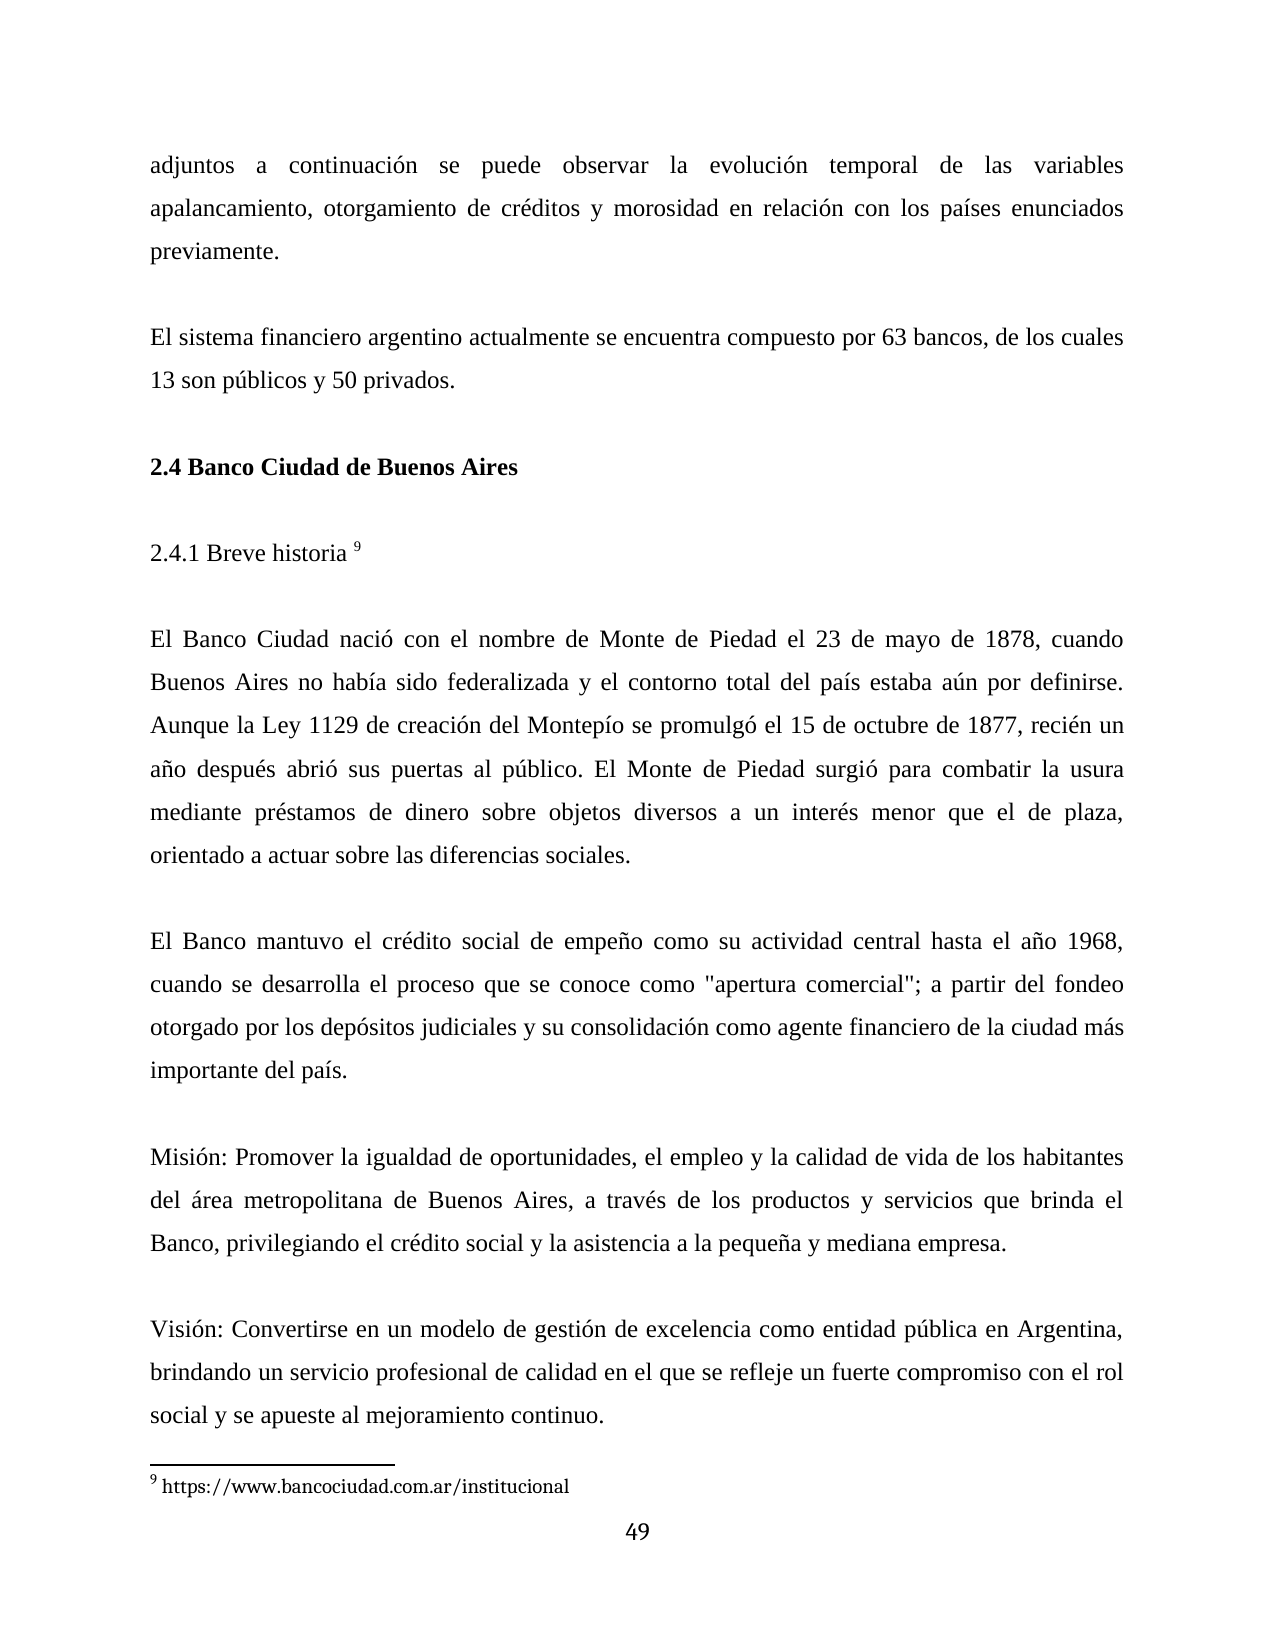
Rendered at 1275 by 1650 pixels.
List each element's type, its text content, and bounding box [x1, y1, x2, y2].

text Misión: Promover la igualdad de oportunidades, el empleo y la calidad de vida de los habitantes del área metropolitana de Buenos Aires, a través de los productos y servicios que brinda el Banco, privilegiando el crédito social y la asistencia a la pequeña y mediana empresa. [150, 1142, 1125, 1257]
text El sistema financiero argentino actualmente se encuentra compuesto por 63 bancos, de los cuales 13 son públicos y 50 privados. [150, 322, 1125, 394]
text El Banco mantuvo el crédito social de empeño como su actividad central hasta el año 1968, cuando se desarrolla el proceso que se conoce como "apertura comercial"; a partir del fondeo otorgado por los depósitos judiciales y su consolidación como agente financiero de la ciudad más importante del país. [150, 926, 1125, 1084]
text 2.4 Banco Ciudad de Buenos Aires [150, 452, 1125, 481]
text El Banco Ciudad nació con el nombre de Monte de Piedad el 23 de mayo de 1878, cuando Buenos Aires no había sido federalizada y el contorno total del país estaba aún por definirse. Aunque la Ley 1129 de creación del Montepío se promulgó el 15 de octubre de 1877, recién un año después abrió sus puertas al público. El Monte de Piedad surgió para combatir la usura mediante préstamos de dinero sobre objetos diversos a un interés menor que el de plaza, orientado a actuar sobre las diferencias sociales. [150, 624, 1125, 869]
text 2.4.1 Breve historia [150, 538, 1125, 567]
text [150, 150, 1125, 265]
text Visión: Convertirse en un modelo de gestión de excelencia como entidad pública en Argentina, brindando un servicio profesional de calidad en el que se refleje un fuerte compromiso con el rol social y se apueste al mejoramiento continuo. [150, 1314, 1125, 1429]
